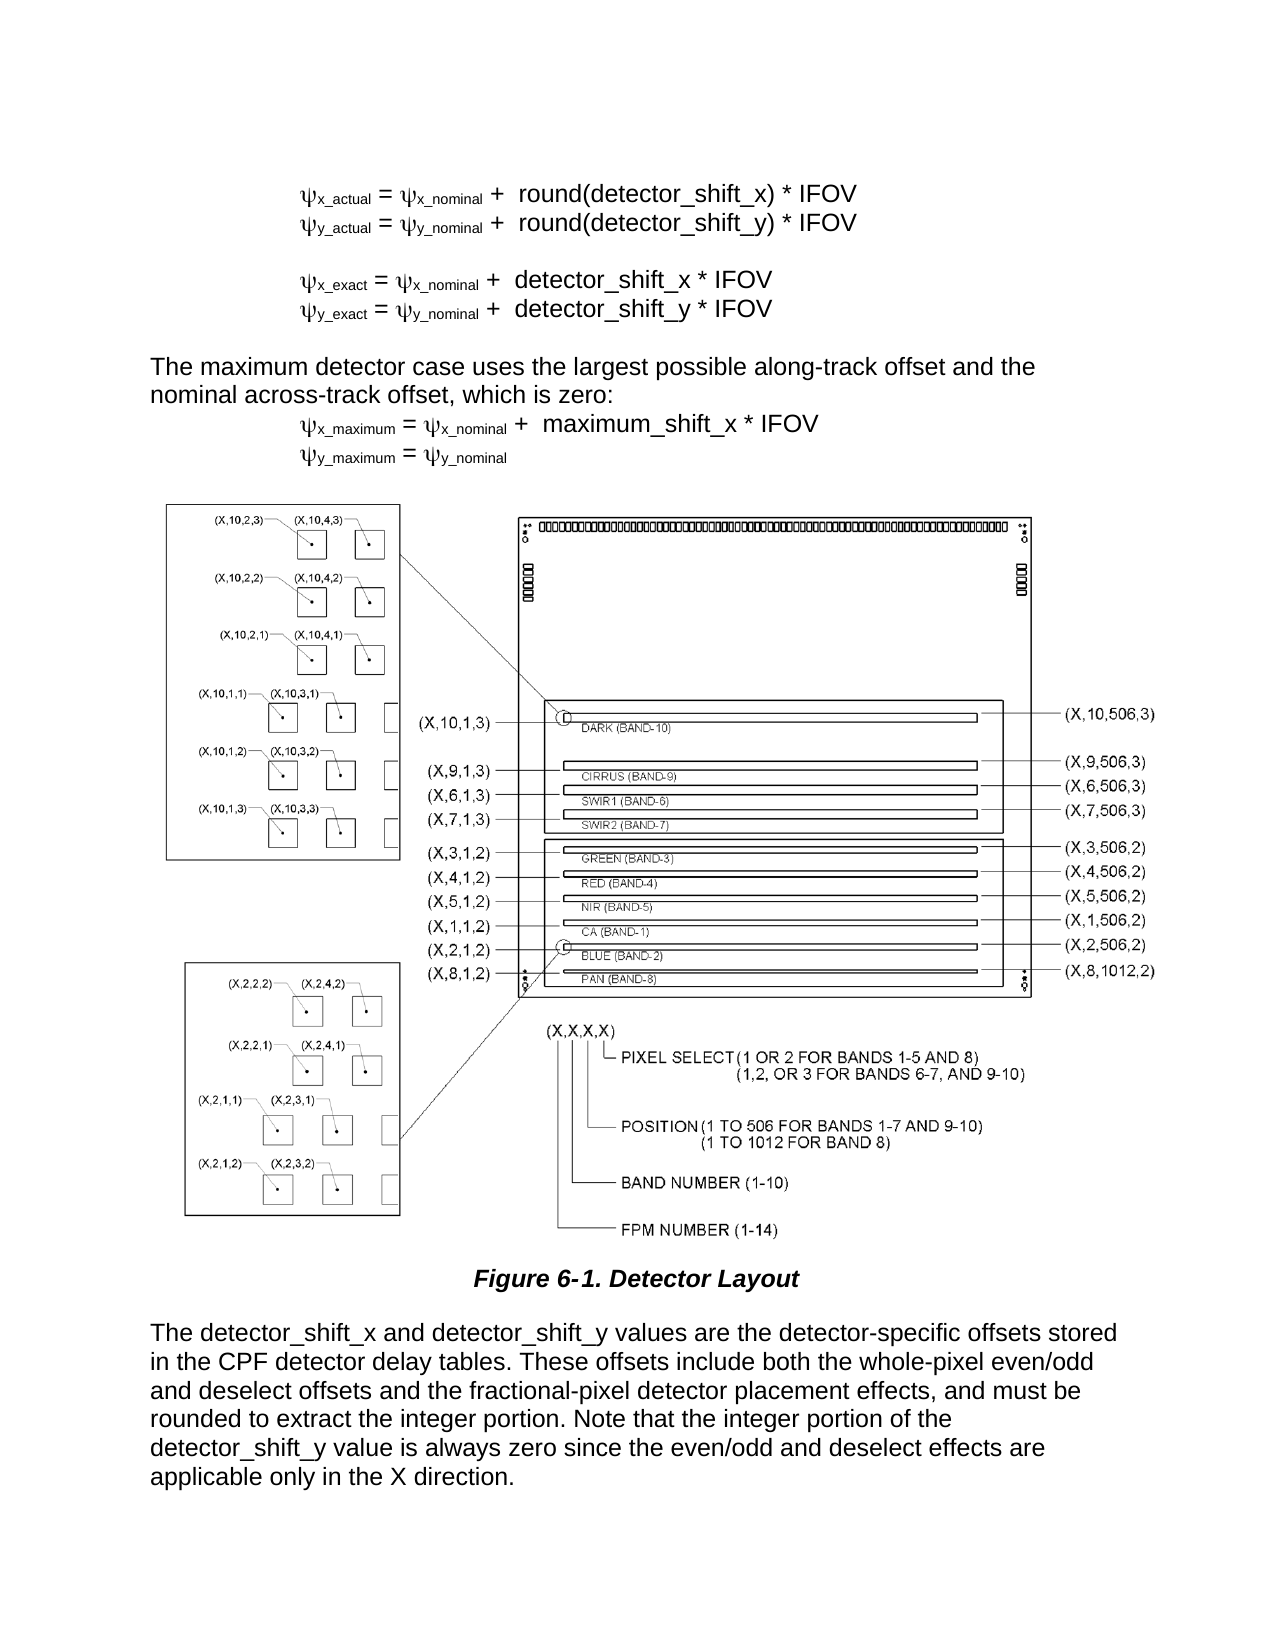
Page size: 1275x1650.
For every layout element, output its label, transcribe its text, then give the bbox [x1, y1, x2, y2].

text The maximum detector case uses the largest possible along-track offset and the nominal across-track offset, which is zero: [150, 352, 1125, 409]
text y_maximum = y_nominal [300, 438, 1125, 467]
text y_actual = y_nominal + round(detector_shift_y) * IFOV [300, 208, 1125, 236]
text x_maximum = x_nominal + maximum_shift_x * IFOV [300, 409, 1125, 438]
picture [150, 495, 1159, 1240]
text x_exact = x_nominal + detector_shift_x * IFOV [300, 265, 1125, 294]
text The detector_shift_x and detector_shift_y values are the detector-specific offsets stored in the CPF detector delay tables. These offsets include both the whole-pixel even/odd and deselect offsets and the fractional-pixel detector placement effects, and must be rounded to extract the integer portion. Note that the integer portion of the detector_shift_y value is always zero since the even/odd and deselect effects are applicable only in the X direction. [150, 1318, 1125, 1491]
text y_exact = y_nominal + detector_shift_y * IFOV [300, 294, 1125, 323]
text x_actual = x_nominal + round(detector_shift_x) * IFOV [300, 179, 1125, 208]
